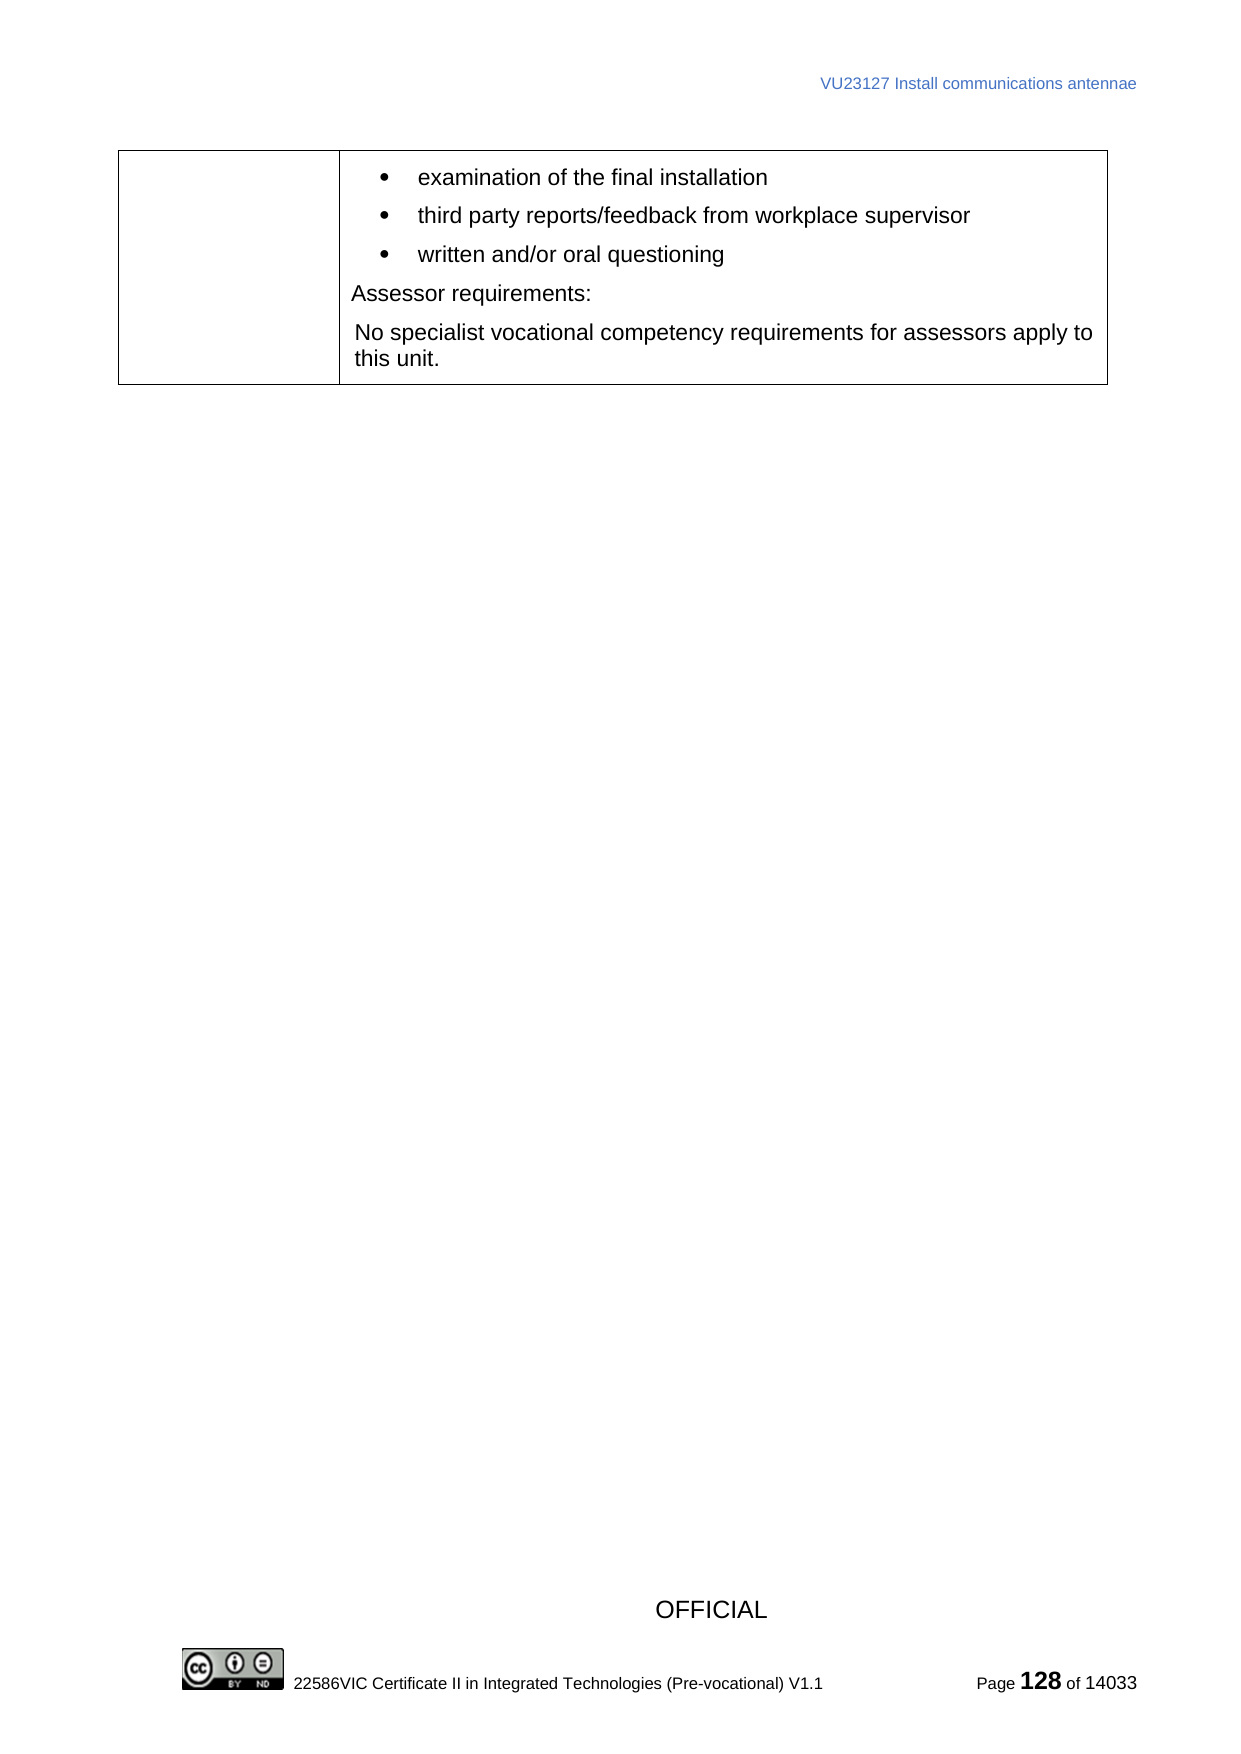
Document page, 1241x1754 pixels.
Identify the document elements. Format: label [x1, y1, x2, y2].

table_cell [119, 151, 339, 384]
picture [182, 1648, 284, 1690]
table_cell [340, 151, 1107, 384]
